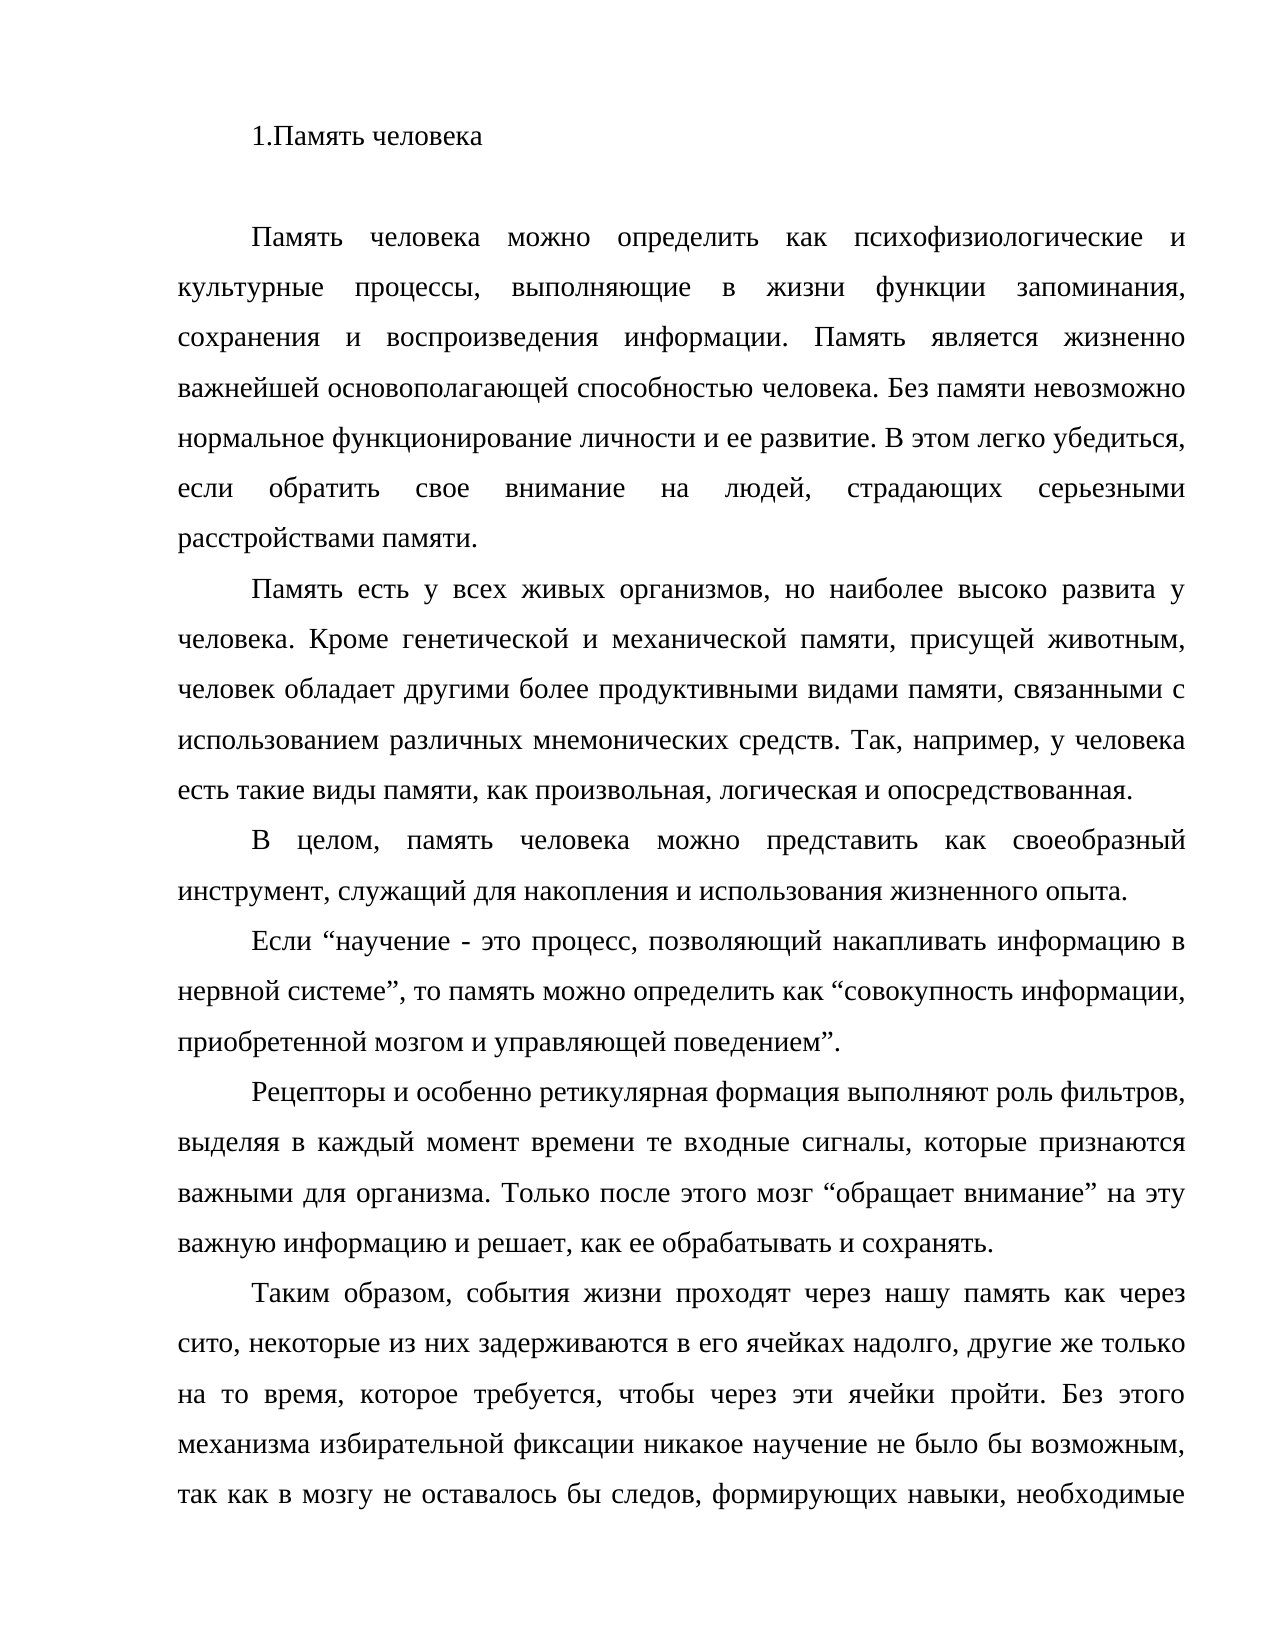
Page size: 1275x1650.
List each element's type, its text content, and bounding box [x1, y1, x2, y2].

text Память есть у всех живых организмов, но наиболее высоко развита у человека. Кроме генетической и механической памяти, присущей животным, человек обладает другими более продуктивными видами памяти, связанными с использованием различных мнемонических средств. Так, например, у человека есть такие виды памяти, как произвольная, логическая и опосредствованная. [177, 571, 1186, 806]
text Рецепторы и особенно ретикулярная формация выполняют роль фильтров, выделяя в каждый момент времени те входные сигналы, которые признаются важными для организма. Только после этого мозг “обращает внимание” на эту важную информацию и решает, как ее обрабатывать и сохранять. [177, 1074, 1186, 1258]
text В целом, память человека можно представить как своеобразный инструмент, служащий для накопления и использования жизненного опыта. [177, 822, 1186, 906]
text Если “научение - это процесс, позволяющий накапливать информацию в нервной системе”, то память можно определить как “совокупность информации, приобретенной мозгом и управляющей поведением”. [177, 923, 1186, 1057]
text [177, 1275, 1186, 1510]
text Память человека можно определить как психофизиологические и культурные процессы, выполняющие в жизни функции запоминания, сохранения и воспроизведения информации. Память является жизненно важнейшей основополагающей способностью человека. Без памяти невозможно нормальное функционирование личности и ее развитие. В этом легко убедиться, если обратить свое внимание на людей, страдающих серьезными расстройствами памяти. [177, 219, 1186, 554]
text 1.Память человека [177, 118, 1186, 152]
